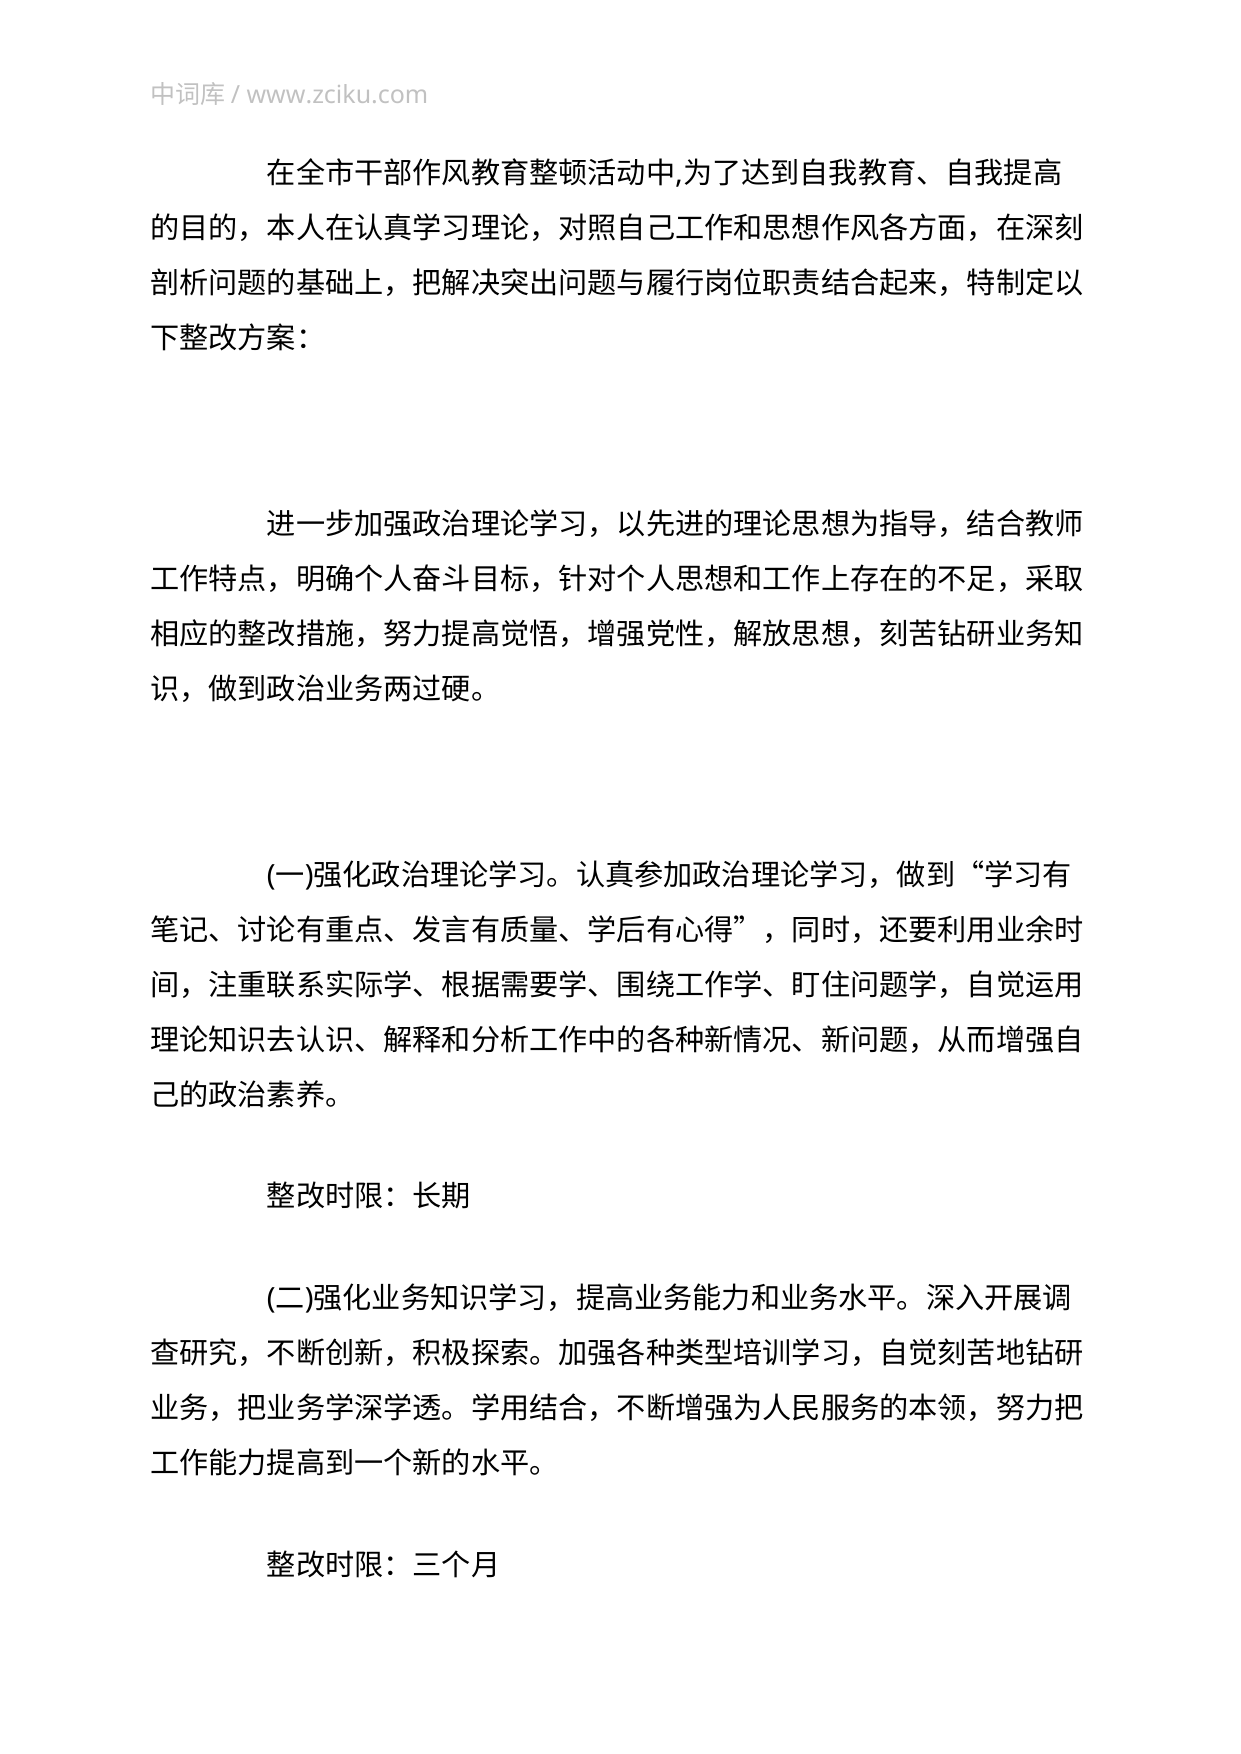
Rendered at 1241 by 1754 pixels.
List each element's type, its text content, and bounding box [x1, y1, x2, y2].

text 整改时限：三个月 [150, 1541, 1090, 1583]
text (一)强化政治理论学习。认真参加政治理论学习，做到“学习有笔记、讨论有重点、发言有质量、学后有心得”，同时，还要利用业余时间，注重联系实际学、根据需要学、围绕工作学、盯住问题学，自觉运用理论知识去认识、解释和分析工作中的各种新情况、新问题，从而增强自己的政治素养。 [150, 851, 1090, 1113]
text 整改时限：长期 [150, 1173, 1090, 1215]
text 在全市干部作风教育整顿活动中,为了达到自我教育、自我提高的目的，本人在认真学习理论，对照自己工作和思想作风各方面，在深刻剖析问题的基础上，把解决突出问题与履行岗位职责结合起来，特制定以下整改方案： [150, 150, 1090, 357]
text 进一步加强政治理论学习，以先进的理论思想为指导，结合教师工作特点，明确个人奋斗目标，针对个人思想和工作上存在的不足，采取相应的整改措施，努力提高觉悟，增强党性，解放思想，刻苦钻研业务知识，做到政治业务两过硬。 [150, 501, 1090, 708]
text (二)强化业务知识学习，提高业务能力和业务水平。深入开展调查研究，不断创新，积极探索。加强各种类型培训学习，自觉刻苦地钻研业务，把业务学深学透。学用结合，不断增强为人民服务的本领，努力把工作能力提高到一个新的水平。 [150, 1274, 1090, 1482]
